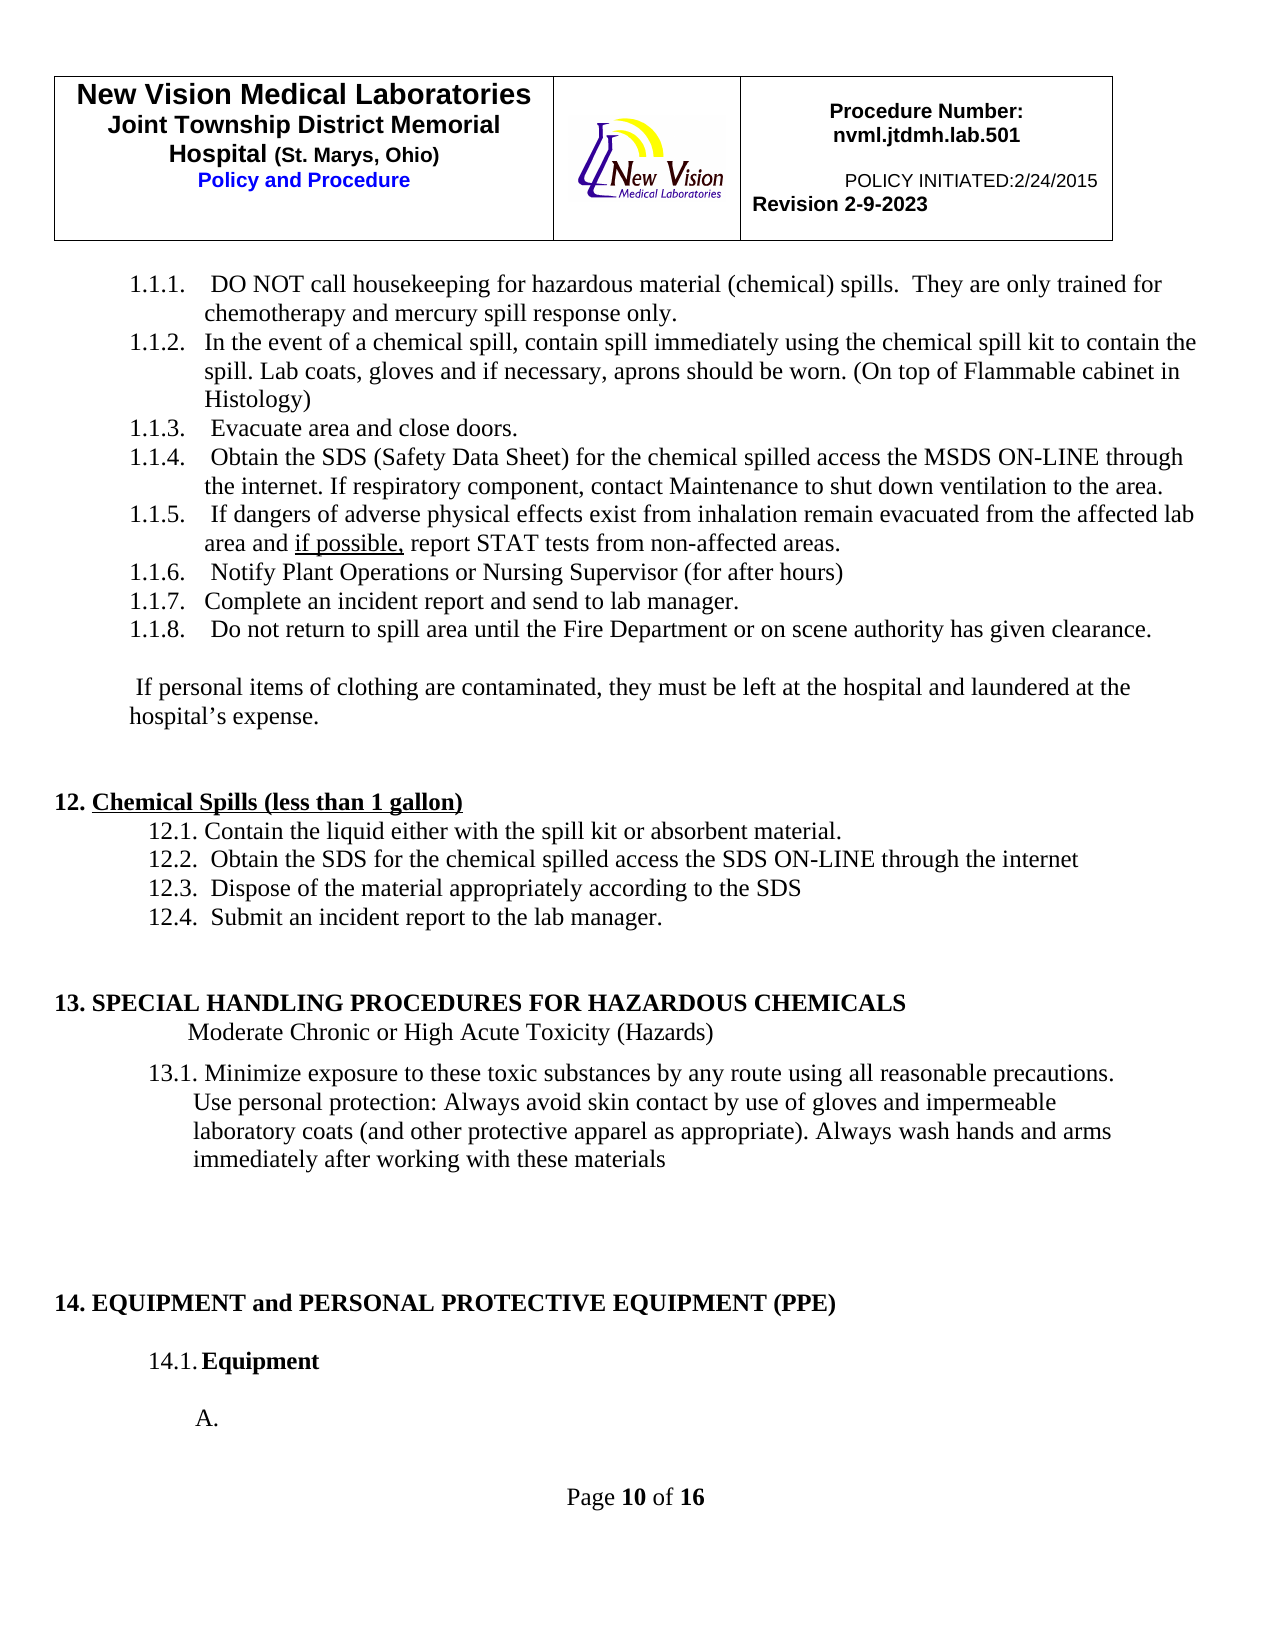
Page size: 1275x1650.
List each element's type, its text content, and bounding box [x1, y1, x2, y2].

list In the event of a chemical spill, contain spill immediately using the chemical spill kit to contain the spill. Lab coats, gloves and if necessary, aprons should be worn. (On top of Flammable cabinet in Histology) [129, 327, 1217, 413]
list EQUIPMENT and PERSONAL PROTECTIVE EQUIPMENT (PPE) [54, 1288, 1217, 1317]
list Minimize exposure to these toxic substances by any route using all reasonable precautions. Use personal protection: Always avoid skin contact by use of gloves and impermeable laboratory coats (and other protective apparel as appropriate). Always wash hands and arms immediately after working with these materials [148, 1058, 1124, 1173]
list Dispose of the material appropriately according to the SDS [148, 873, 1217, 902]
list If dangers of adverse physical effects exist from inhalation remain evacuated from the affected lab area and if possible, report STAT tests from non-affected areas. [129, 499, 1217, 557]
list Evacuate area and close doors. [129, 413, 1217, 442]
list Chemical Spills (less than 1 gallon) [54, 787, 1217, 816]
list Notify Plant Operations or Nursing Supervisor (for after hours) [129, 557, 1217, 586]
list Complete an incident report and send to lab manager. [129, 586, 1217, 614]
list Obtain the SDS for the chemical spilled access the SDS ON-LINE through the internet [148, 844, 1217, 873]
text A. [195, 1403, 1217, 1432]
list Contain the liquid either with the spill kit or absorbent material. [148, 816, 1217, 844]
list SPECIAL HANDLING PROCEDURES FOR HAZARDOUS CHEMICALS [54, 988, 1217, 1017]
list DO NOT call housekeeping for hazardous material (chemical) spills. They are only trained for chemotherapy and mercury spill response only. [129, 269, 1217, 327]
list Obtain the SDS (Safety Data Sheet) for the chemical spilled access the MSDS ON-LINE through the internet. If respiratory component, contact Maintenance to shut down ventilation to the area. [129, 442, 1217, 499]
list If personal items of clothing are contaminated, they must be left at the hospital and laundered at the hospital’s expense. [129, 672, 1136, 729]
list Do not return to spill area until the Fire Department or on scene authority has given clearance. [129, 614, 1217, 643]
list Submit an incident report to the lab manager. [148, 902, 1217, 931]
text Moderate Chronic or High Acute Toxicity (Hazards) [187, 1017, 1217, 1046]
list Equipment [148, 1346, 1217, 1374]
picture [568, 115, 727, 202]
